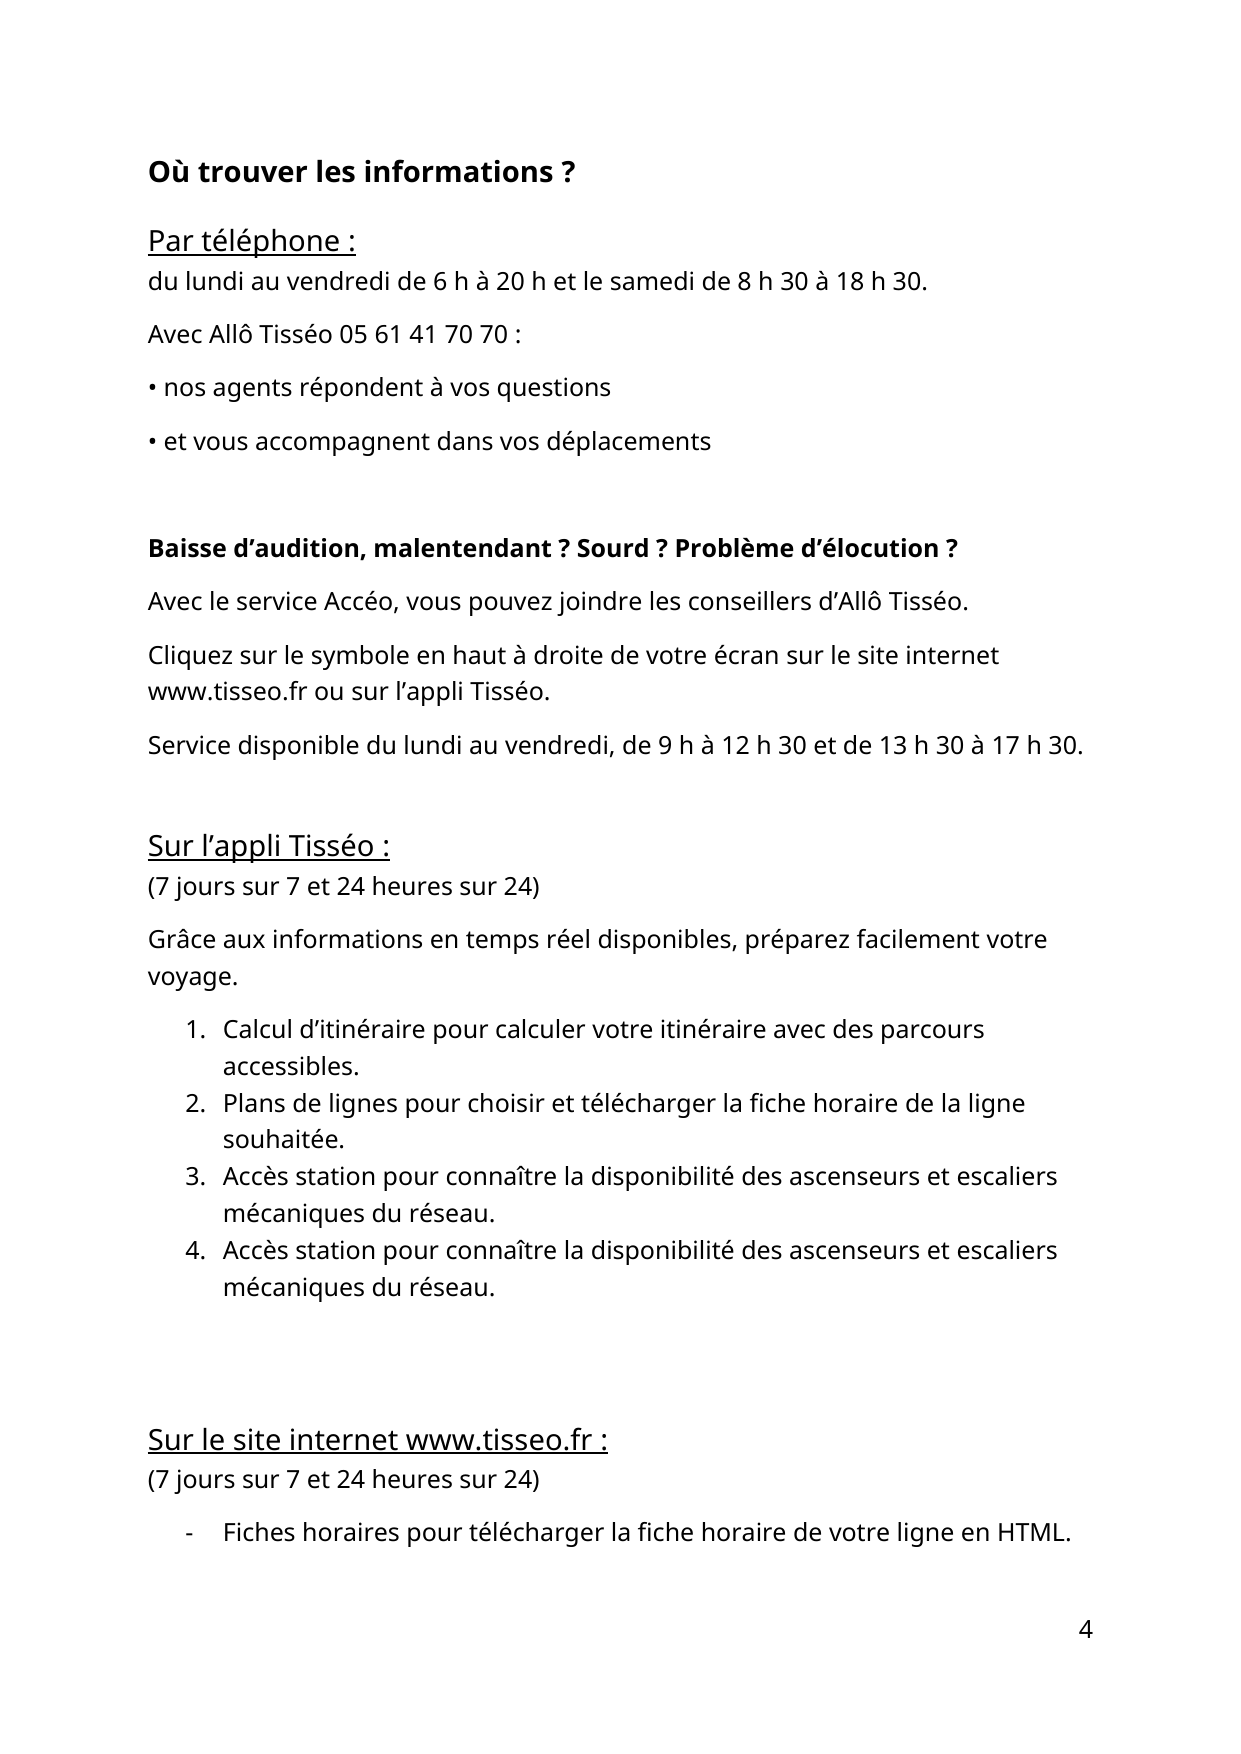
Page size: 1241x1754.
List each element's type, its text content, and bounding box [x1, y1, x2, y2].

text (7 jours sur 7 et 24 heures sur 24) [148, 1462, 1093, 1496]
text Service disponible du lundi au vendredi, de 9 h à 12 h 30 et de 13 h 30 à 17 h 30. [148, 727, 1093, 762]
text Cliquez sur le symbole en haut à droite de votre écran sur le site internet www.tisseo.fr ou sur l’appli Tisséo. [148, 637, 1093, 708]
list Calcul d’itinéraire pour calculer votre itinéraire avec des parcours accessibles. [185, 1012, 1093, 1083]
text Baisse d’audition, malentendant ? Sourd ? Problème d’élocution ? [148, 530, 1093, 564]
text du lundi au vendredi de 6 h à 20 h et le samedi de 8 h 30 à 18 h 30. [148, 263, 1093, 297]
text Avec le service Accéo, vous pouvez joindre les conseillers d’Allô Tisséo. [148, 584, 1093, 618]
text • nos agents répondent à vos questions [148, 370, 1093, 404]
list Plans de lignes pour choisir et télécharger la fiche horaire de la ligne souhaitée. [185, 1085, 1093, 1156]
subtitle Sur l’appli Tisséo : [148, 825, 1093, 865]
text (7 jours sur 7 et 24 heures sur 24) [148, 868, 1093, 902]
list Accès station pour connaître la disponibilité des ascenseurs et escaliers mécaniques du réseau. [185, 1159, 1093, 1230]
text Avec Allô Tisséo 05 61 41 70 70 : [148, 317, 1093, 351]
subtitle Où trouver les informations ? [148, 152, 1093, 191]
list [185, 1232, 1093, 1303]
text • et vous accompagnent dans vos déplacements [148, 423, 1093, 458]
subtitle Sur le site internet www.tisseo.fr : [148, 1419, 1093, 1458]
subtitle Par téléphone : [148, 220, 1093, 260]
list Fiches horaires pour télécharger la fiche horaire de votre ligne en HTML. [185, 1515, 1093, 1549]
text Grâce aux informations en temps réel disponibles, préparez facilement votre voyage. [148, 922, 1093, 992]
